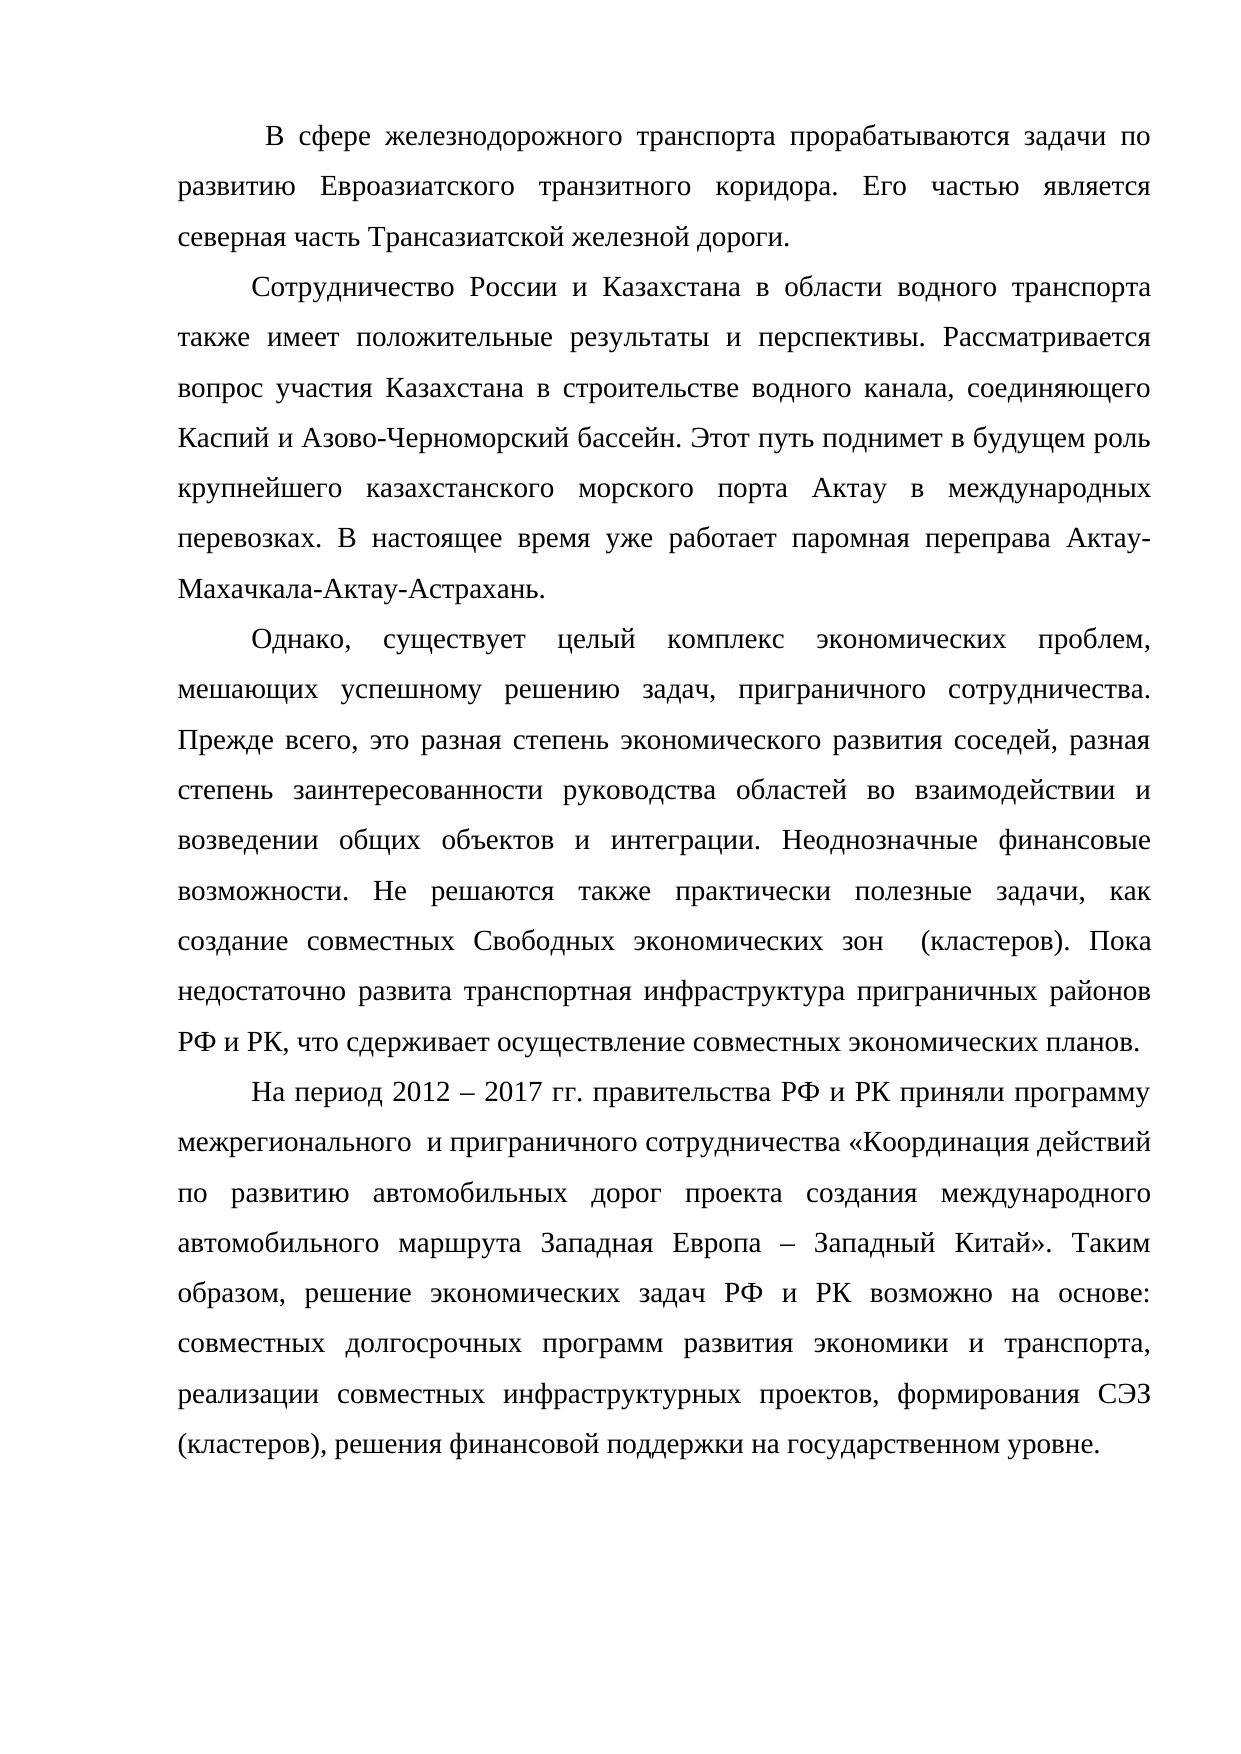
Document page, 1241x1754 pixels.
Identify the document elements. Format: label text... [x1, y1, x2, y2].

text В сфере железнодорожного транспорта прорабатываются задачи по развитию Евроазиатского транзитного коридора. Его частью является северная часть Трансазиатской железной дороги. [177, 118, 1152, 252]
text Сотрудничество России и Казахстана в области водного транспорта также имеет положительные результаты и перспективы. Рассматривается вопрос участия Казахстана в строительстве водного канала, соединяющего Каспий и Азово-Черноморский бассейн. Этот путь поднимет в будущем роль крупнейшего казахстанского морского порта Актау в международных перевозках. В настоящее время уже работает паромная переправа Актау-Махачкала-Актау-Астрахань. [177, 269, 1152, 604]
text На период 2012 – 2017 гг. правительства РФ и РК приняли программу межрегионального и приграничного сотрудничества «Координация действий по развитию автомобильных дорог проекта создания международного автомобильного маршрута Западная Европа – Западный Китай». Таким образом, решение экономических задач РФ и РК возможно на основе: совместных долгосрочных программ развития экономики и транспорта, реализации совместных инфраструктурных проектов, формирования СЭЗ (кластеров), решения финансовой поддержки на государственном уровне. [177, 1074, 1152, 1460]
text Однако, существует целый комплекс экономических проблем, мешающих успешному решению задач, приграничного сотрудничества. Прежде всего, это разная степень экономического развития соседей, разная степень заинтересованности руководства областей во взаимодействии и возведении общих объектов и интеграции. Неоднозначные финансовые возможности. Не решаются также практически полезные задачи, как создание совместных Свободных экономических зон (кластеров). Пока недостаточно развита транспортная инфраструктура приграничных районов РФ и РК, что сдерживает осуществление совместных экономических планов. [177, 621, 1152, 1057]
